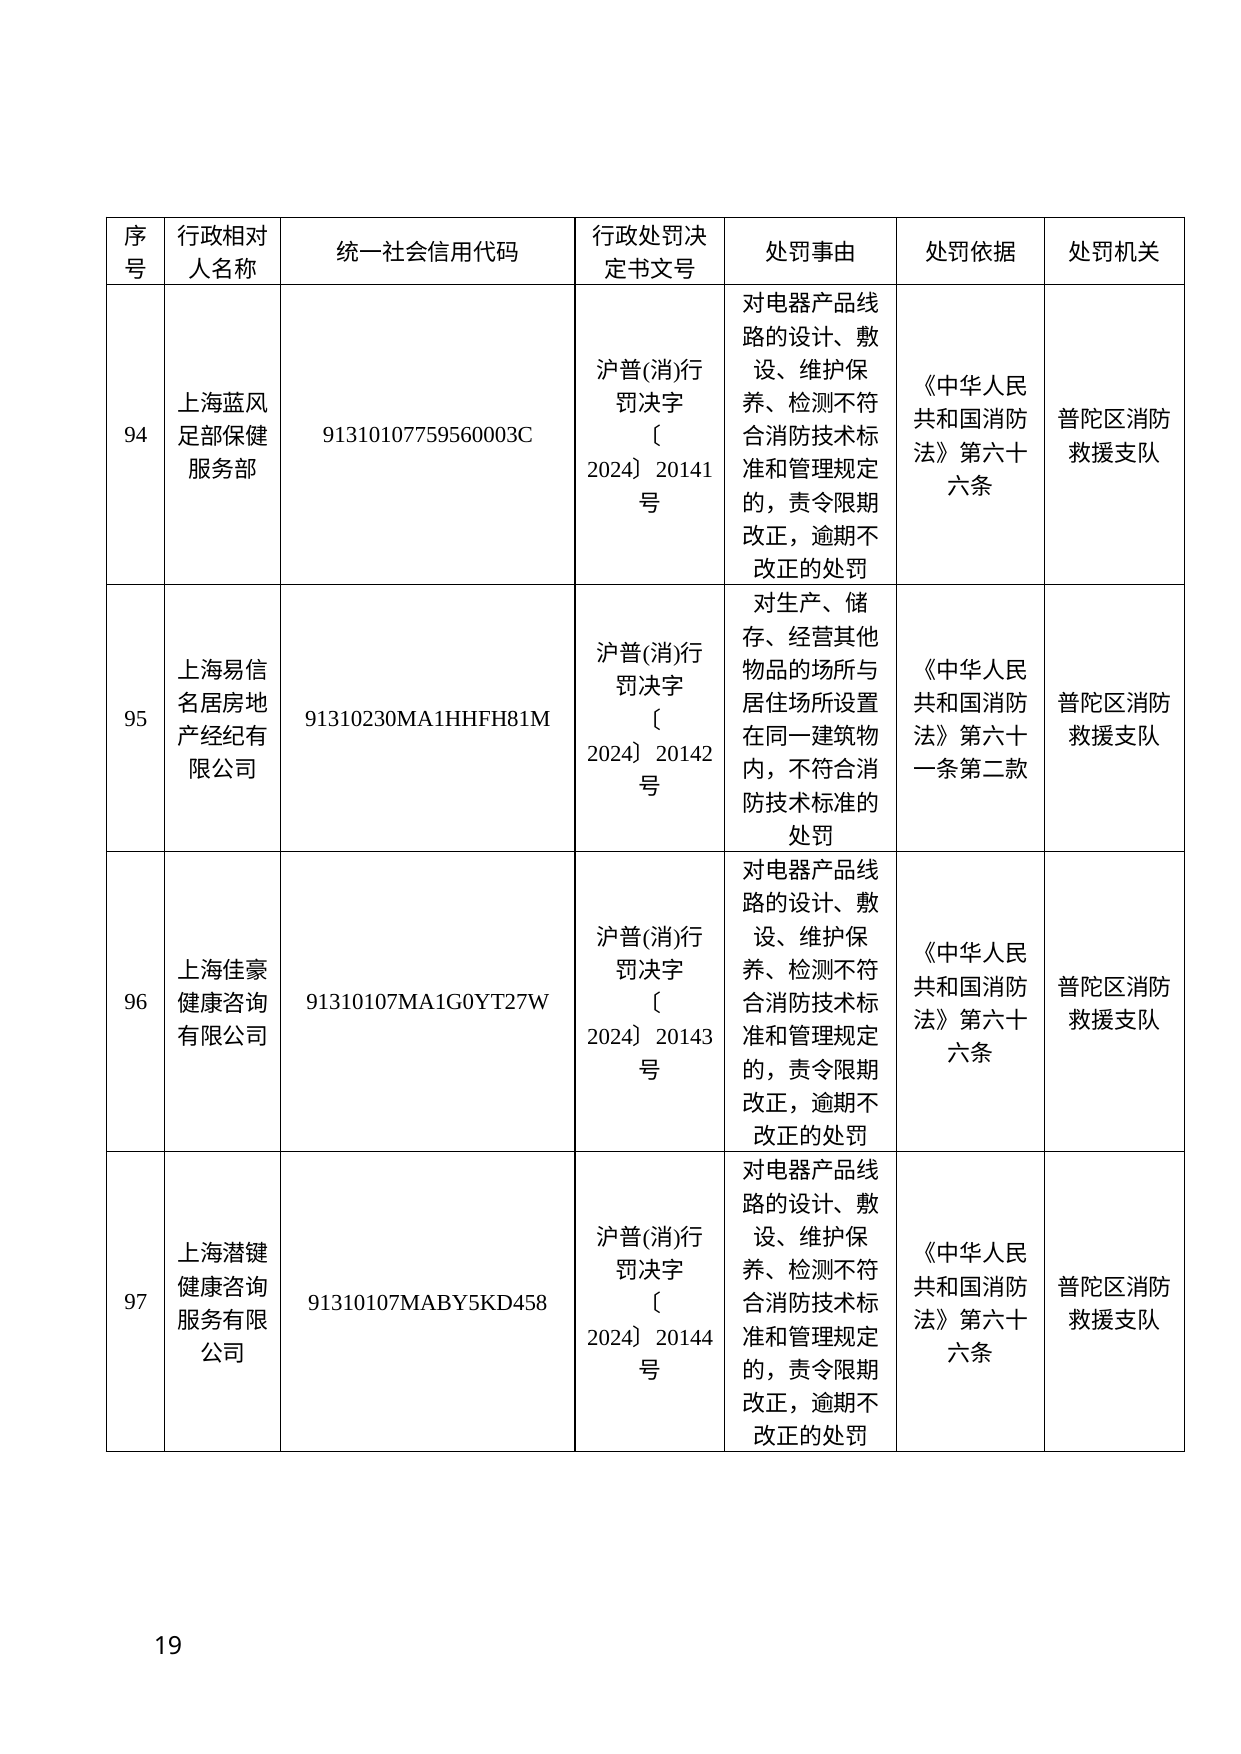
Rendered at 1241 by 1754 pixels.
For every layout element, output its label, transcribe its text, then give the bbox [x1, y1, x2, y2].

table_cell 《中华人民共和国消防法》第六十一条第二款 [897, 585, 1044, 851]
table_cell 上海潜键健康咨询服务有限公司 [165, 1152, 280, 1451]
table_cell 97 [107, 1152, 164, 1451]
table_cell 普陀区消防救援支队 [1045, 585, 1184, 851]
table_cell 《中华人民共和国消防法》第六十六条 [897, 852, 1044, 1151]
table_header 序号 [107, 218, 164, 284]
table_cell 沪普(消)行罚决字〔2024〕20141 号 [576, 285, 724, 584]
table_cell 91310107MA1G0YT27W [281, 852, 574, 1151]
table_cell 沪普(消)行罚决字〔2024〕20144 号 [576, 1152, 724, 1451]
table_header 行政处罚决定书文号 [576, 218, 724, 284]
table_header 处罚依据 [897, 218, 1044, 284]
table_cell 沪普(消)行罚决字〔2024〕20143 号 [576, 852, 724, 1151]
table_cell 普陀区消防救援支队 [1045, 1152, 1184, 1451]
table_cell 沪普(消)行罚决字〔2024〕20142 号 [576, 585, 724, 851]
table_cell 91310107MABY5KD458 [281, 1152, 574, 1451]
table_cell 95 [107, 585, 164, 851]
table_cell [725, 285, 896, 584]
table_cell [725, 1152, 896, 1451]
table_header 处罚机关 [1045, 218, 1184, 284]
table_cell 上海佳豪健康咨询有限公司 [165, 852, 280, 1151]
table_cell 91310107759560003C [281, 285, 574, 584]
table_cell 对生产、储存、经营其他物品的场所与居住场所设置在同一建筑物内，不符合消防技术标准的处罚 [725, 585, 896, 851]
table_header 处罚事由 [725, 218, 896, 284]
table_cell 96 [107, 852, 164, 1151]
table_cell 上海蓝风足部保健服务部 [165, 285, 280, 584]
table_cell 94 [107, 285, 164, 584]
table_cell 对电器产品线路的设计、敷设、维护保养、检测不符合消防技术标准和管理规定的，责令限期改正，逾期不改正的处罚 [725, 852, 896, 1151]
table_header 行政相对人名称 [165, 218, 280, 284]
table_cell 《中华人民共和国消防法》第六十六条 [897, 285, 1044, 584]
table_cell 上海易信名居房地产经纪有限公司 [165, 585, 280, 851]
table_cell 普陀区消防救援支队 [1045, 852, 1184, 1151]
table_cell 91310230MA1HHFH81M [281, 585, 574, 851]
table_header 统一社会信用代码 [281, 218, 574, 284]
table_cell 《中华人民共和国消防法》第六十六条 [897, 1152, 1044, 1451]
table_cell 普陀区消防救援支队 [1045, 285, 1184, 584]
